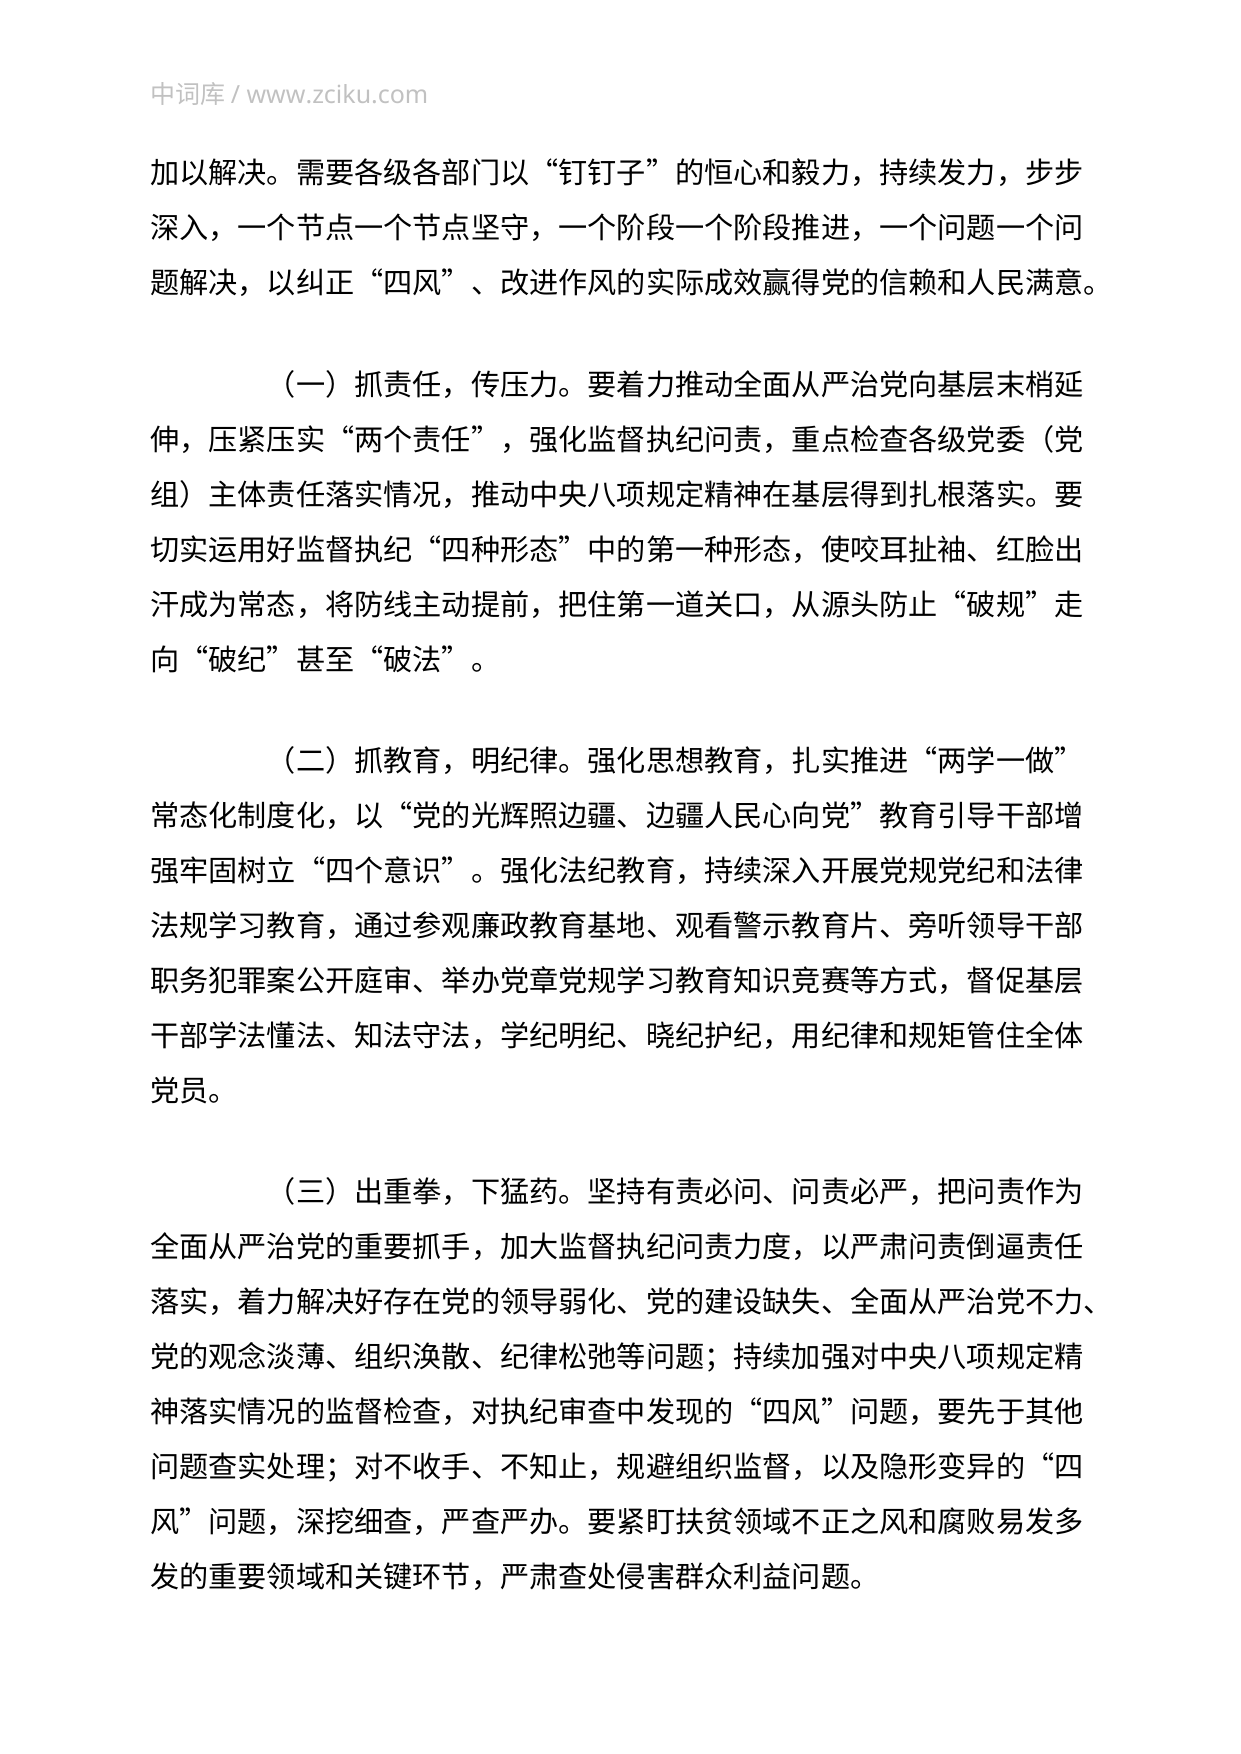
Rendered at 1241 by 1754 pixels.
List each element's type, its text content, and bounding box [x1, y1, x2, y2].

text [150, 150, 1090, 302]
text （三）出重拳，下猛药。坚持有责必问、问责必严，把问责作为全面从严治党的重要抓手，加大监督执纪问责力度，以严肃问责倒逼责任落实，着力解决好存在党的领导弱化、党的建设缺失、全面从严治党不力、党的观念淡薄、组织涣散、纪律松弛等问题；持续加强对中央八项规定精神落实情况的监督检查，对执纪审查中发现的“四风”问题，要先于其他问题查实处理；对不收手、不知止，规避组织监督，以及隐形变异的“四风”问题，深挖细查，严查严办。要紧盯扶贫领域不正之风和腐败易发多发的重要领域和关键环节，严肃查处侵害群众利益问题。 [150, 1169, 1090, 1596]
text （二）抓教育，明纪律。强化思想教育，扎实推进“两学一做”常态化制度化，以“党的光辉照边疆、边疆人民心向党”教育引导干部增强牢固树立“四个意识”。强化法纪教育，持续深入开展党规党纪和法律法规学习教育，通过参观廉政教育基地、观看警示教育片、旁听领导干部职务犯罪案公开庭审、举办党章党规学习教育知识竞赛等方式，督促基层干部学法懂法、知法守法，学纪明纪、晓纪护纪，用纪律和规矩管住全体党员。 [150, 738, 1090, 1109]
text （一）抓责任，传压力。要着力推动全面从严治党向基层末梢延伸，压紧压实“两个责任”，强化监督执纪问责，重点检查各级党委（党组）主体责任落实情况，推动中央八项规定精神在基层得到扎根落实。要切实运用好监督执纪“四种形态”中的第一种形态，使咬耳扯袖、红脸出汗成为常态，将防线主动提前，把住第一道关口，从源头防止“破规”走向“破纪”甚至“破法”。 [150, 362, 1090, 678]
